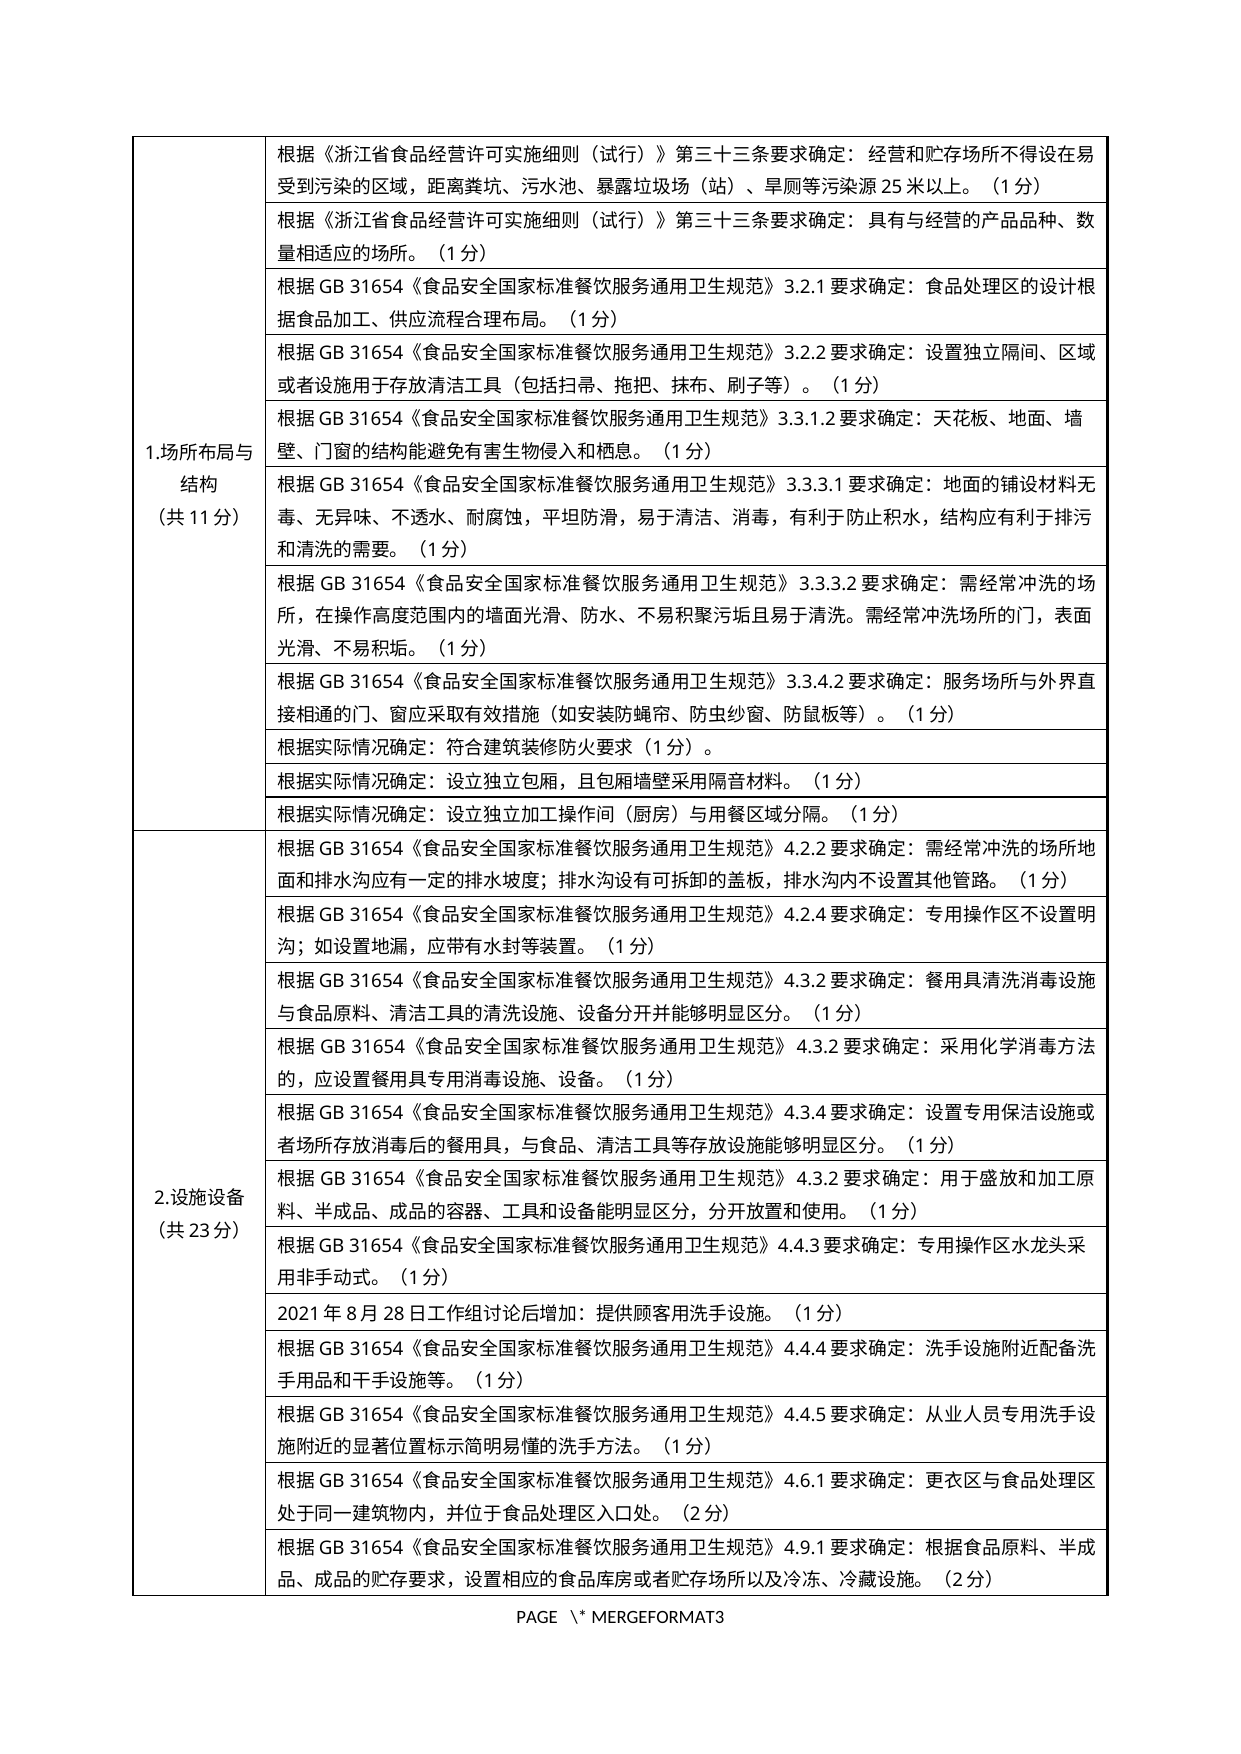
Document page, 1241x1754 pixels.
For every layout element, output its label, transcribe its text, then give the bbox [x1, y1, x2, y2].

table_cell 2.设施设备（共23分） [134, 831, 265, 1595]
table_cell 2021年8月28日工作组讨论后增加：提供顾客用洗手设施。（1分） [266, 1294, 1106, 1329]
table_cell 根据GB 31654《食品安全国家标准餐饮服务通用卫生规范》4.2.4要求确定：专用操作区不设置明沟；如设置地漏，应带有水封等装置。（1分） [266, 897, 1106, 962]
table_cell 根据GB 31654《食品安全国家标准餐饮服务通用卫生规范》3.2.1要求确定：食品处理区的设计根据食品加工、供应流程合理布局。（1分） [266, 269, 1106, 334]
table_cell 根据GB 31654《食品安全国家标准餐饮服务通用卫生规范》3.3.4.2要求确定：服务场所与外界直接相通的门、窗应采取有效措施（如安装防蝇帘、防虫纱窗、防鼠板等）。（1分） [266, 664, 1106, 729]
table_cell 根据实际情况确定：设立独立包厢，且包厢墙壁采用隔音材料。（1分） [266, 764, 1106, 796]
table_cell 根据GB 31654《食品安全国家标准餐饮服务通用卫生规范》4.3.2要求确定：餐用具清洗消毒设施与食品原料、清洁工具的清洗设施、设备分开并能够明显区分。（1分） [266, 963, 1106, 1028]
table_cell 根据GB 31654《食品安全国家标准餐饮服务通用卫生规范》4.4.4要求确定：洗手设施附近配备洗手用品和干手设施等。（1分） [266, 1331, 1106, 1396]
table_cell 根据GB 31654《食品安全国家标准餐饮服务通用卫生规范》4.3.4要求确定：设置专用保洁设施或者场所存放消毒后的餐用具，与食品、清洁工具等存放设施能够明显区分。（1分） [266, 1095, 1106, 1160]
table_cell 根据GB 31654《食品安全国家标准餐饮服务通用卫生规范》3.3.3.1要求确定：地面的铺设材料无毒、无异味、不透水、耐腐蚀，平坦防滑，易于清洁、消毒，有利于防止积水，结构应有利于排污和清洗的需要。（1分） [266, 467, 1106, 565]
table_cell 1.场所布局与结构 （共11分） [134, 137, 265, 830]
table_cell 根据GB 31654《食品安全国家标准餐饮服务通用卫生规范》4.9.1要求确定：根据食品原料、半成品、成品的贮存要求，设置相应的食品库房或者贮存场所以及冷冻、冷藏设施。（2分） [266, 1530, 1106, 1595]
table_cell 根据GB 31654《食品安全国家标准餐饮服务通用卫生规范》3.3.1.2要求确定：天花板、地面、墙壁、门窗的结构能避免有害生物侵入和栖息。（1分） [266, 401, 1106, 466]
table_cell 根据《浙江省食品经营许可实施细则（试行）》第三十三条要求确定：具有与经营的产品品种、数量相适应的场所。（1分） [266, 203, 1106, 268]
table_cell 根据GB 31654《食品安全国家标准餐饮服务通用卫生规范》4.4.5要求确定：从业人员专用洗手设施附近的显著位置标示简明易懂的洗手方法。（1分） [266, 1397, 1106, 1462]
table_cell 根据GB 31654《食品安全国家标准餐饮服务通用卫生规范》4.3.2要求确定：采用化学消毒方法的，应设置餐用具专用消毒设施、设备。（1分） [266, 1029, 1106, 1094]
table_cell 根据GB 31654《食品安全国家标准餐饮服务通用卫生规范》3.2.2要求确定：设置独立隔间、区域或者设施用于存放清洁工具（包括扫帚、拖把、抹布、刷子等）。（1分） [266, 335, 1106, 400]
table_cell 根据实际情况确定：设立独立加工操作间（厨房）与用餐区域分隔。（1分） [266, 798, 1106, 830]
table_cell 根据GB 31654《食品安全国家标准餐饮服务通用卫生规范》4.2.2要求确定：需经常冲洗的场所地面和排水沟应有一定的排水坡度；排水沟设有可拆卸的盖板，排水沟内不设置其他管路。（1分） [266, 831, 1106, 896]
table_cell 根据GB 31654《食品安全国家标准餐饮服务通用卫生规范》4.3.2要求确定：用于盛放和加工原料、半成品、成品的容器、工具和设备能明显区分，分开放置和使用。（1分） [266, 1161, 1106, 1226]
table_cell 根据GB 31654《食品安全国家标准餐饮服务通用卫生规范》4.4.3要求确定：专用操作区水龙头采用非手动式。（1分） [266, 1227, 1106, 1293]
table_cell 根据GB 31654《食品安全国家标准餐饮服务通用卫生规范》3.3.3.2要求确定：需经常冲洗的场所，在操作高度范围内的墙面光滑、防水、不易积聚污垢且易于清洗。需经常冲洗场所的门，表面光滑、不易积垢。（1分） [266, 566, 1106, 663]
table_cell 根据GB 31654《食品安全国家标准餐饮服务通用卫生规范》4.6.1要求确定：更衣区与食品处理区处于同一建筑物内，并位于食品处理区入口处。（2分） [266, 1463, 1106, 1529]
table_cell 根据实际情况确定：符合建筑装修防火要求（1分）。 [266, 730, 1106, 763]
table_cell 根据《浙江省食品经营许可实施细则（试行）》第三十三条要求确定：经营和贮存场所不得设在易受到污染的区域，距离粪坑、污水池、暴露垃圾场（站）、旱厕等污染源25米以上。（1分） [266, 137, 1106, 202]
